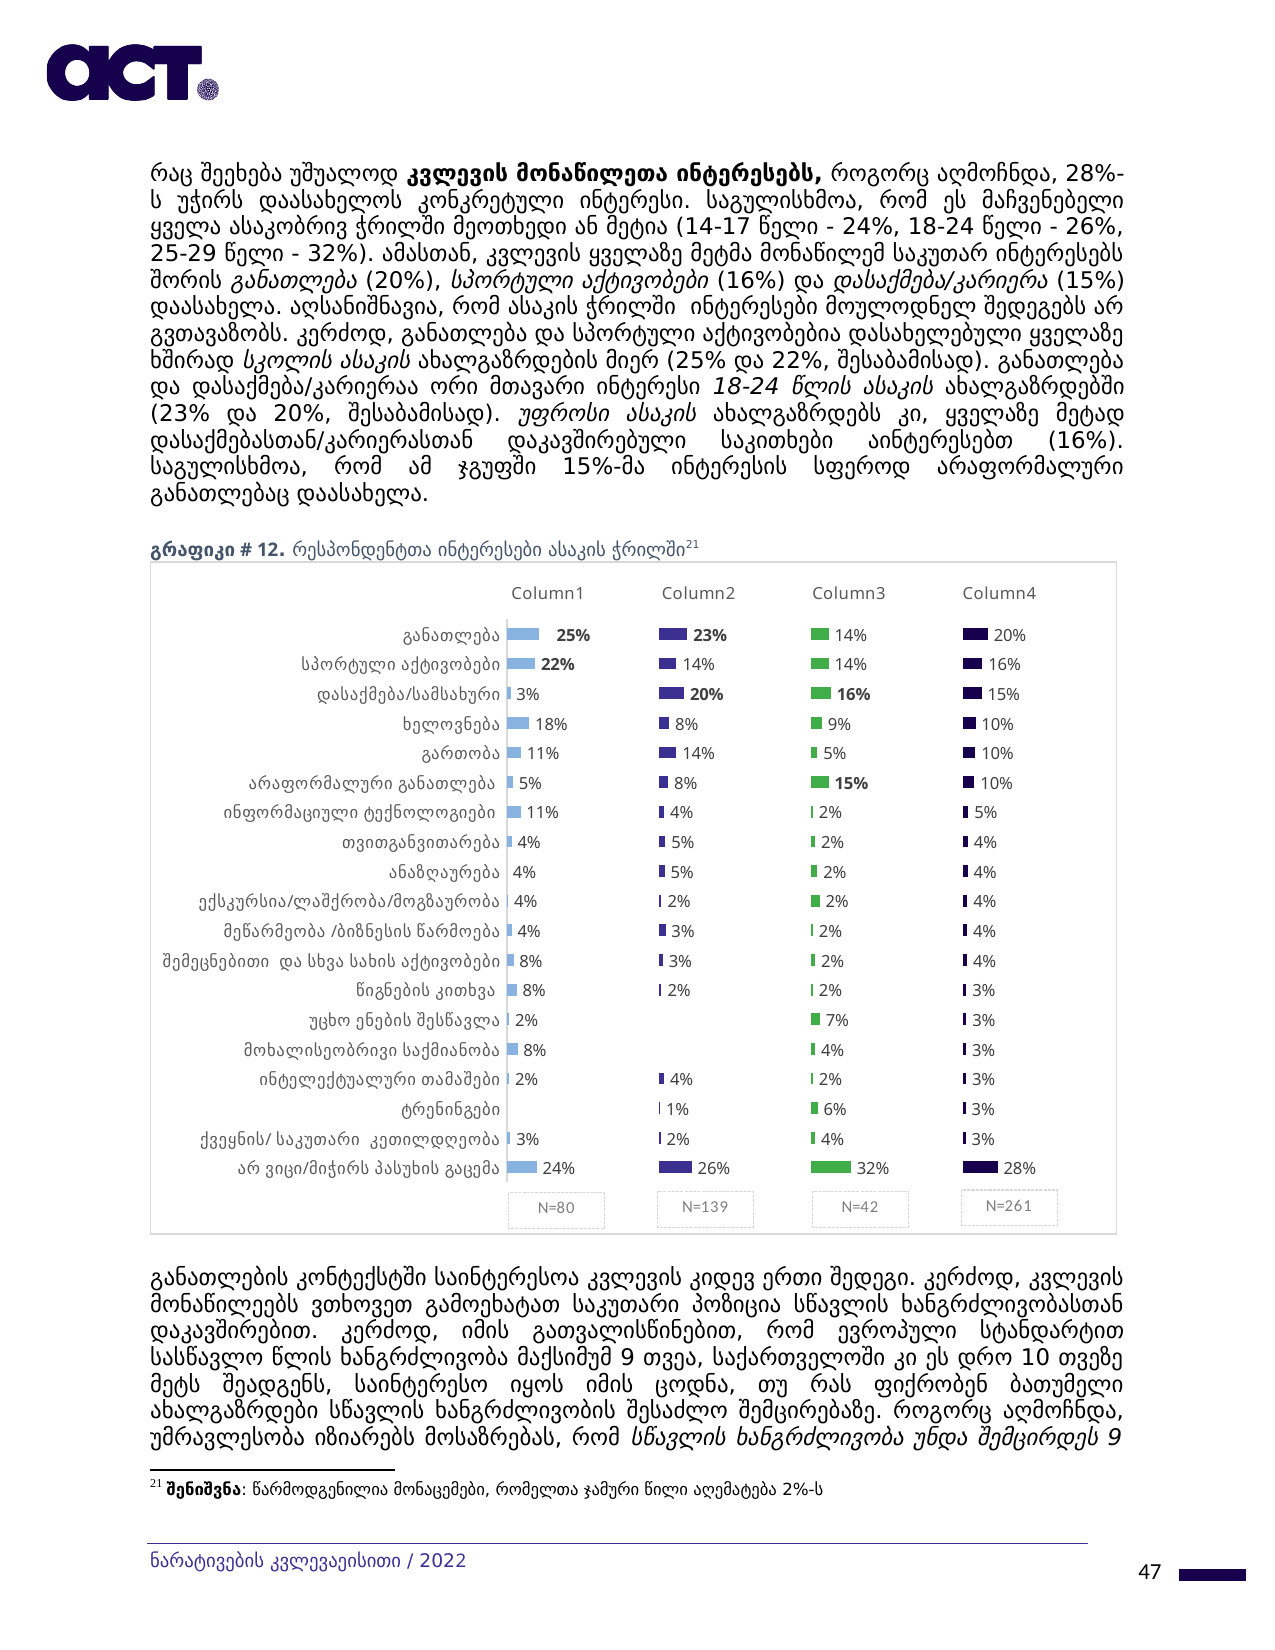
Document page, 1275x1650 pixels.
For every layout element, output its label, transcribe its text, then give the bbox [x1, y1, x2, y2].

text გრაფიკი # 12. რესპონდენტთა ინტერესები ასაკის ჭრილში [150, 536, 1125, 1235]
text რაც შეეხება უშუალოდ კვლევის მონაწილეთა ინტერესებს, როგორც აღმოჩნდა, 28%-ს უჭირს დაასახელოს კონკრეტული ინტერესი. საგულისხმოა, რომ ეს მაჩვენებელი ყველა ასაკობრივ ჭრილში მეოთხედი ან მეტია (14-17 წელი - 24%, 18-24 წელი - 26%, 25-29 წელი - 32%). ამასთან, კვლევის ყველაზე მეტმა მონაწილემ საკუთარ ინტერესებს შორის განათლება (20%), სპორტული აქტივობები (16%) და დასაქმება/კარიერა (15%) დაასახელა. აღსანიშნავია, რომ ასაკის ჭრილში ინტერესები მოულოდნელ შედეგებს არ გვთავაზობს. კერძოდ, განათლება და სპორტული აქტივობებია დასახელებული ყველაზე ხშირად სკოლის ასაკის ახალგაზრდების მიერ (25% და 22%, შესაბამისად). განათლება და დასაქმება/კარიერაა ორი მთავარი ინტერესი 18-24 წლის ასაკის ახალგაზრდებში (23% და 20%, შესაბამისად). უფროსი ასაკის ახალგაზრდებს კი, ყველაზე მეტად დასაქმებასთან/კარიერასთან დაკავშირებული საკითხები აინტერესებთ (16%). საგულისხმოა, რომ ამ ჯგუფში 15%-მა ინტერესის სფეროდ არაფორმალური განათლებაც დაასახელა. [150, 160, 1125, 507]
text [150, 1264, 1125, 1451]
picture [46, 44, 219, 101]
